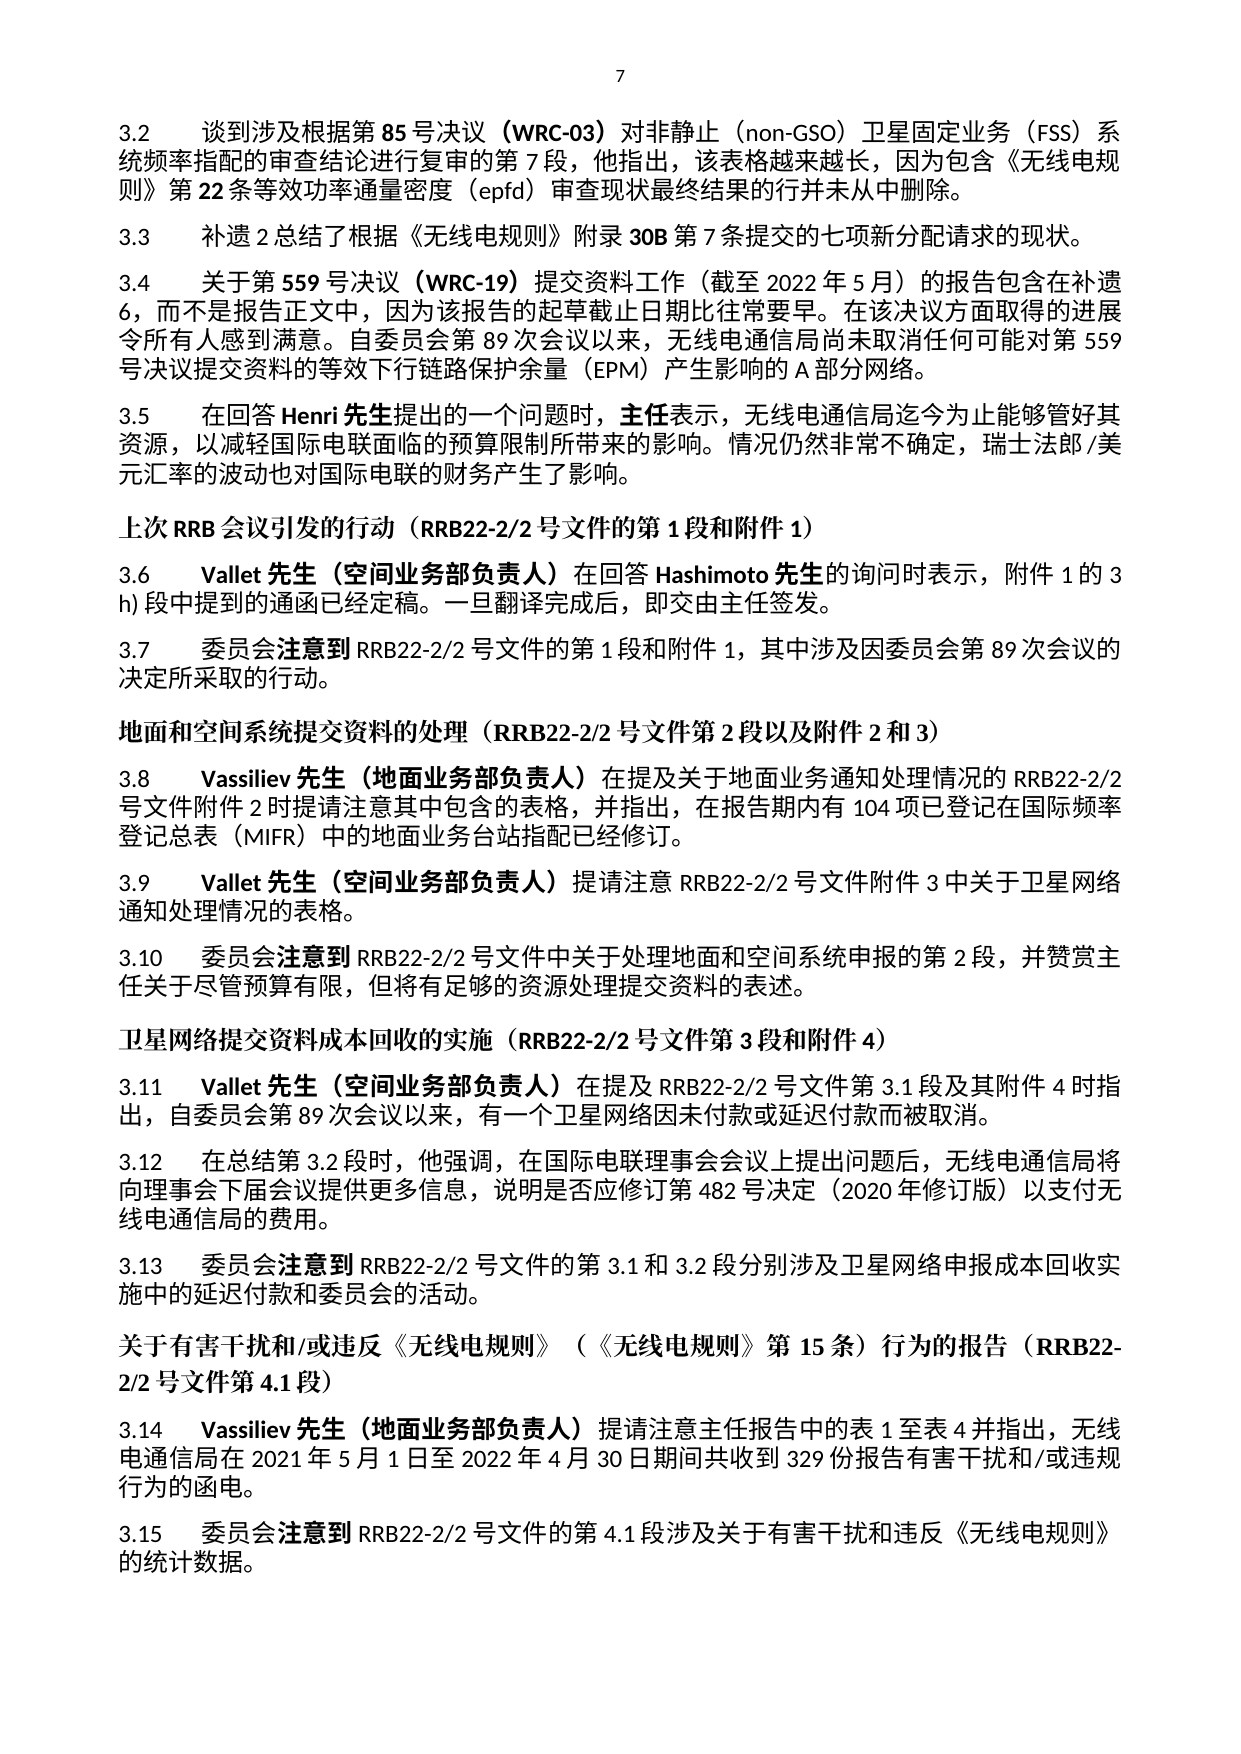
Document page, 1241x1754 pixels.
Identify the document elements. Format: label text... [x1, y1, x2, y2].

text 3.7 委员会注意到RRB22-2/2号文件的第1段和附件1，其中涉及因委员会第89次会议的决定所采取的行动。 [118, 635, 1122, 693]
text 3.10 委员会注意到RRB22-2/2号文件中关于处理地面和空间系统申报的第2段，并赞赏主任关于尽管预算有限，但将有足够的资源处理提交资料的表述。 [118, 943, 1122, 1001]
subtitle 关于有害干扰和/或违反《无线电规则》（《无线电规则》第15条）行为的报告（RRB22-2/2号文件第4.1段） [118, 1326, 1122, 1398]
text 3.11 Vallet先生（空间业务部负责人）在提及RRB22-2/2号文件第3.1段及其附件4时指出，自委员会第89次会议以来，有一个卫星网络因未付款或延迟付款而被取消。 [118, 1072, 1122, 1131]
text 3.9 Vallet先生（空间业务部负责人）提请注意RRB22-2/2号文件附件3中关于卫星网络通知处理情况的表格。 [118, 868, 1122, 926]
subtitle 卫星网络提交资料成本回收的实施（RRB22-2/2号文件第3段和附件4） [118, 1026, 1122, 1056]
text 3.4 关于第559号决议（WRC-19）提交资料工作（截至2022年5月）的报告包含在补遗6，而不是报告正文中，因为该报告的起草截止日期比往常要早。在该决议方面取得的进展令所有人感到满意。自委员会第89次会议以来，无线电通信局尚未取消任何可能对第559号决议提交资料的等效下行链路保护余量（EPM）产生影响的A部分网络。 [118, 268, 1122, 385]
text 3.8 Vassiliev先生（地面业务部负责人）在提及关于地面业务通知处理情况的RRB22-2/2号文件附件2时提请注意其中包含的表格，并指出，在报告期内有104项已登记在国际频率登记总表（MIFR）中的地面业务台站指配已经修订。 [118, 764, 1122, 851]
text 3.13 委员会注意到RRB22-2/2号文件的第3.1和3.2段分别涉及卫星网络申报成本回收实施中的延迟付款和委员会的活动。 [118, 1251, 1122, 1310]
subtitle 上次RRB会议引发的行动（RRB22-2/2号文件的第1段和附件1） [118, 514, 1122, 543]
text 3.3 补遗2总结了根据《无线电规则》附录30B第7条提交的七项新分配请求的现状。 [118, 222, 1122, 251]
text 3.2 谈到涉及根据第85号决议（WRC-03）对非静止（non-GSO）卫星固定业务（FSS）系统频率指配的审查结论进行复审的第7段，他指出，该表格越来越长，因为包含《无线电规则》第22条等效功率通量密度（epfd）审查现状最终结果的行并未从中删除。 [118, 118, 1122, 206]
text 3.15 委员会注意到RRB22-2/2号文件的第4.1段涉及关于有害干扰和违反《无线电规则》的统计数据。 [118, 1519, 1122, 1577]
text 3.14 Vassiliev先生（地面业务部负责人）提请注意主任报告中的表1至表4并指出，无线电通信局在2021年5月1日至2022年4月30日期间共收到329份报告有害干扰和/或违规行为的函电。 [118, 1415, 1122, 1502]
text 3.6 Vallet先生（空间业务部负责人）在回答Hashimoto先生的询问时表示，附件1的3 h) 段中提到的通函已经定稿。一旦翻译完成后，即交由主任签发。 [118, 560, 1122, 618]
text 3.12 在总结第3.2段时，他强调，在国际电联理事会会议上提出问题后，无线电通信局将向理事会下届会议提供更多信息，说明是否应修订第482号决定（2020年修订版）以支付无线电通信局的费用。 [118, 1147, 1122, 1235]
text 3.5 在回答Henri先生提出的一个问题时，主任表示，无线电通信局迄今为止能够管好其资源，以减轻国际电联面临的预算限制所带来的影响。情况仍然非常不确定，瑞士法郎/美元汇率的波动也对国际电联的财务产生了影响。 [118, 401, 1122, 489]
subtitle 地面和空间系统提交资料的处理（RRB22-2/2号文件第2段以及附件2和3） [118, 718, 1122, 747]
